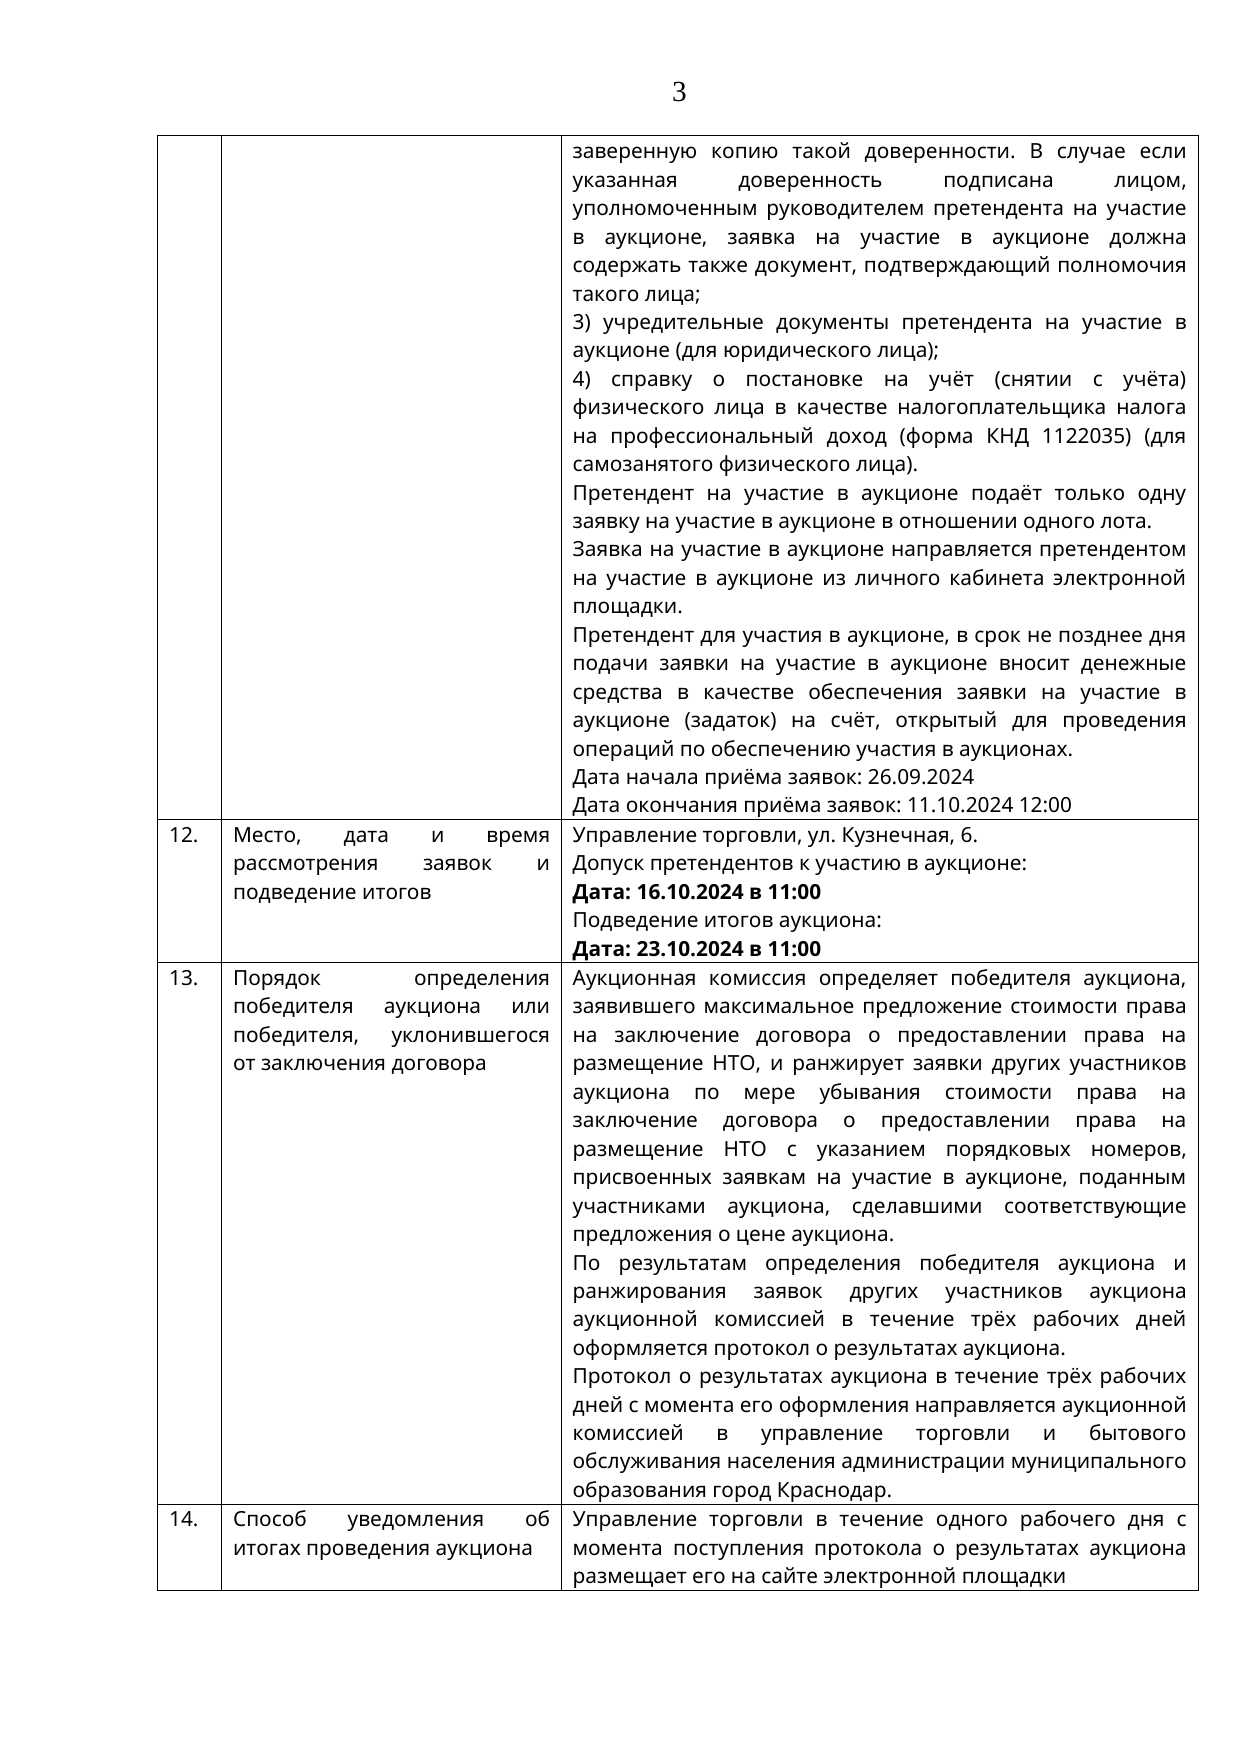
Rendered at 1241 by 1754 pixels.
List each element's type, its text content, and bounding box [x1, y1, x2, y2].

table_cell Способ уведомления об итогах проведения аукциона [222, 1505, 561, 1590]
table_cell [562, 136, 1198, 819]
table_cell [222, 136, 561, 819]
table_cell Место, дата и время рассмотрения заявок и подведение итогов [222, 820, 561, 962]
table_cell Управление торговли, ул. Кузнечная, 6. Допуск претендентов к участию в аукционе: Дата: 16.10.2024 в 11:00 Подведение итогов аукциона: Дата: 23.10.2024 в 11:00 [562, 820, 1198, 962]
table_cell [158, 136, 221, 819]
table_cell [158, 963, 221, 1503]
table_cell Порядок определения победителя аукциона или победителя, уклонившегося от заключения договора [222, 963, 561, 1503]
table_cell Управление торговли в течение одного рабочего дня с момента поступления протокола о результатах аукциона размещает его на сайте электронной площадки [562, 1505, 1198, 1590]
table_cell Аукционная комиссия определяет победителя аукциона, заявившего максимальное предложение стоимости права на заключение договора о предоставлении права на размещение НТО, и ранжирует заявки других участников аукциона по мере убывания стоимости права на заключение договора о предоставлении права на размещение НТО с указанием порядковых номеров, присвоенных заявкам на участие в аукционе, поданным участниками аукциона, сделавшими соответствующие предложения о цене аукциона. По результатам определения победителя аукциона и ранжирования заявок других участников аукциона аукционной комиссией в течение трёх рабочих дней оформляется протокол о результатах аукциона. Протокол о результатах аукциона в течение трёх рабочих дней с момента его оформления направляется аукционной комиссией в управление торговли и бытового обслуживания населения администрации муниципального образования город Краснодар. [562, 963, 1198, 1503]
table_cell [158, 1505, 221, 1590]
table_cell [158, 820, 221, 962]
